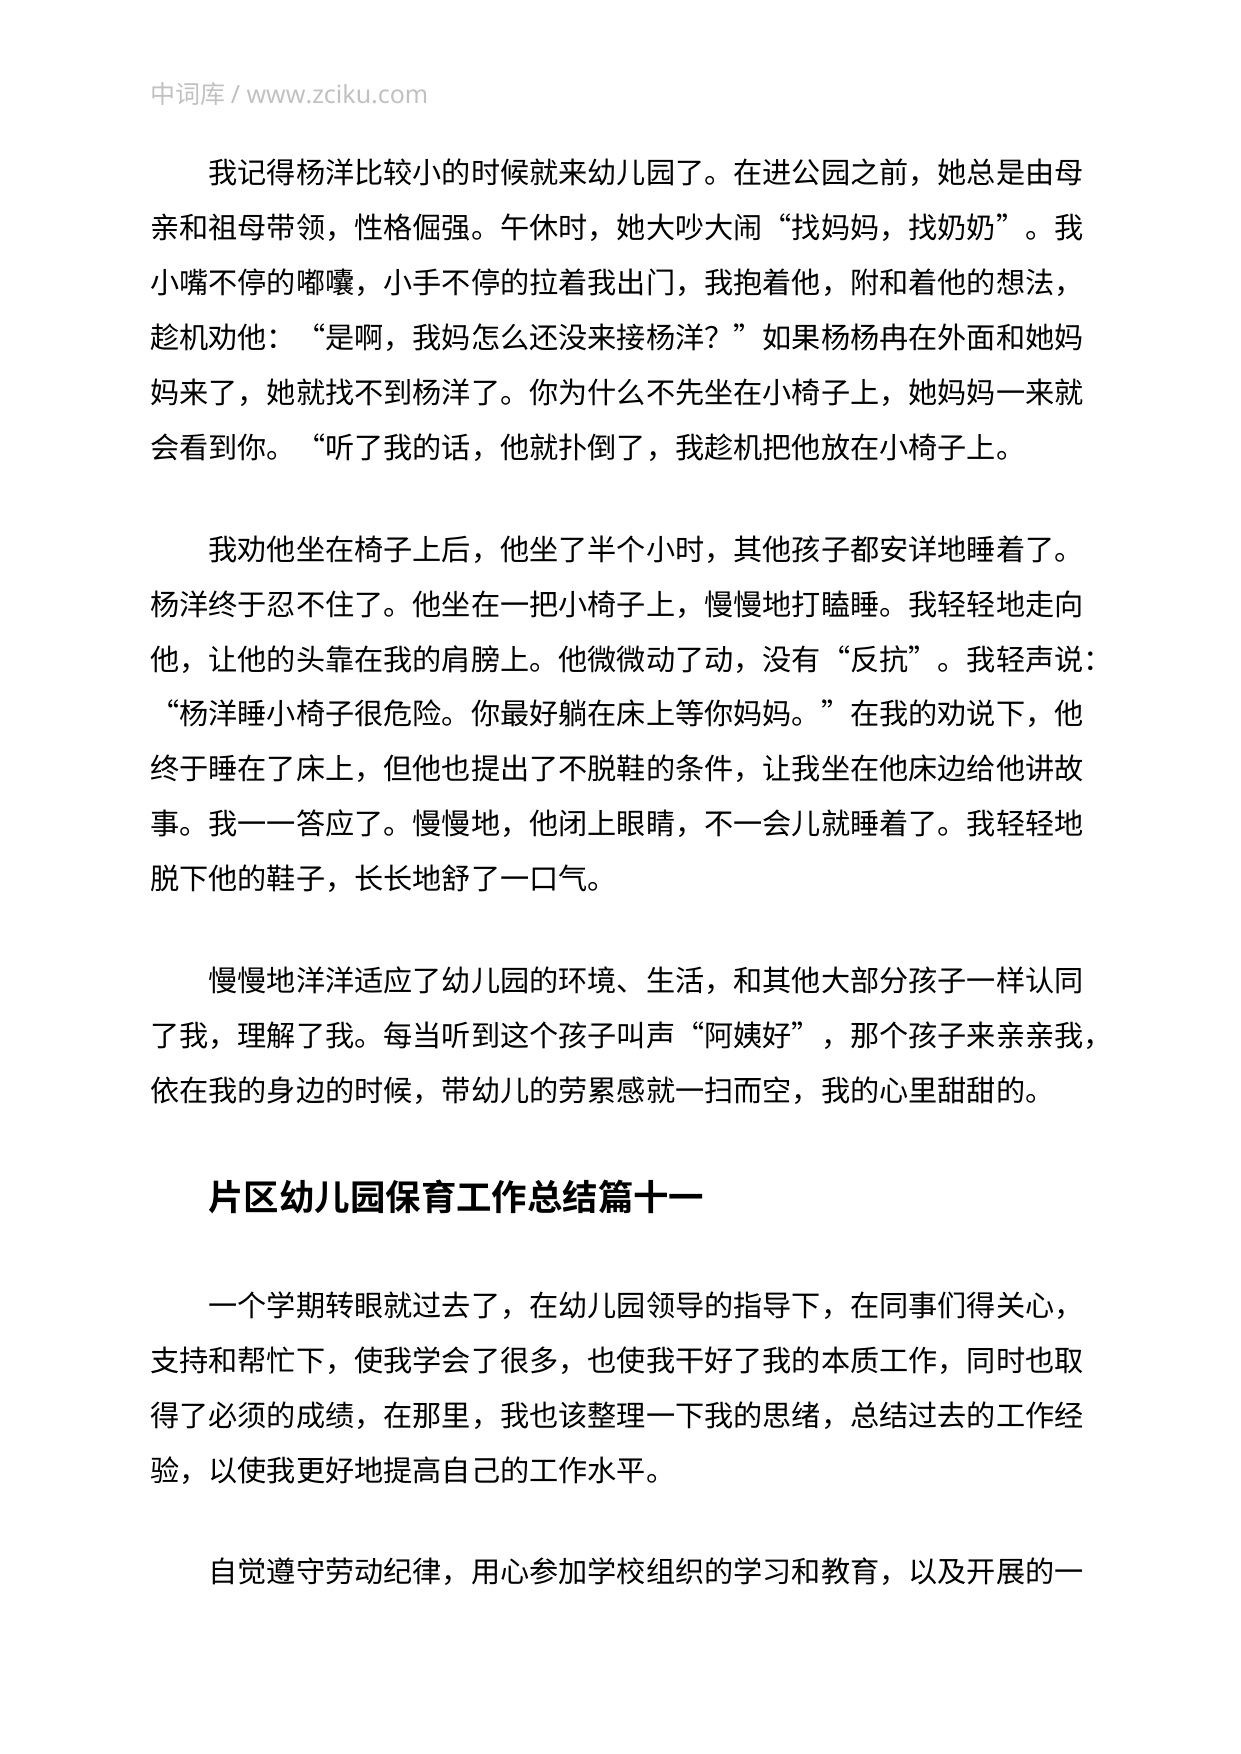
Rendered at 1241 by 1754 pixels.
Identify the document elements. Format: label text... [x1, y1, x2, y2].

text 片区幼儿园保育工作总结篇十一 [150, 1169, 1090, 1220]
text 一个学期转眼就过去了，在幼儿园领导的指导下，在同事们得关心，支持和帮忙下，使我学会了很多，也使我干好了我的本质工作，同时也取得了必须的成绩，在那里，我也该整理一下我的思绪，总结过去的工作经验，以使我更好地提高自己的工作水平。 [150, 1282, 1090, 1489]
text 我记得杨洋比较小的时候就来幼儿园了。在进公园之前，她总是由母亲和祖母带领，性格倔强。午休时，她大吵大闹“找妈妈，找奶奶”。我小嘴不停的嘟囔，小手不停的拉着我出门，我抱着他，附和着他的想法，趁机劝他：“是啊，我妈怎么还没来接杨洋？”如果杨杨冉在外面和她妈妈来了，她就找不到杨洋了。你为什么不先坐在小椅子上，她妈妈一来就会看到你。“听了我的话，他就扑倒了，我趁机把他放在小椅子上。 [150, 150, 1090, 467]
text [150, 1549, 1090, 1591]
text 慢慢地洋洋适应了幼儿园的环境、生活，和其他大部分孩子一样认同了我，理解了我。每当听到这个孩子叫声“阿姨好”，那个孩子来亲亲我，依在我的身边的时候，带幼儿的劳累感就一扫而空，我的心里甜甜的。 [150, 957, 1090, 1109]
text 我劝他坐在椅子上后，他坐了半个小时，其他孩子都安详地睡着了。杨洋终于忍不住了。他坐在一把小椅子上，慢慢地打瞌睡。我轻轻地走向他，让他的头靠在我的肩膀上。他微微动了动，没有“反抗”。我轻声说：“杨洋睡小椅子很危险。你最好躺在床上等你妈妈。”在我的劝说下，他终于睡在了床上，但他也提出了不脱鞋的条件，让我坐在他床边给他讲故事。我一一答应了。慢慢地，他闭上眼睛，不一会儿就睡着了。我轻轻地脱下他的鞋子，长长地舒了一口气。 [150, 526, 1090, 898]
